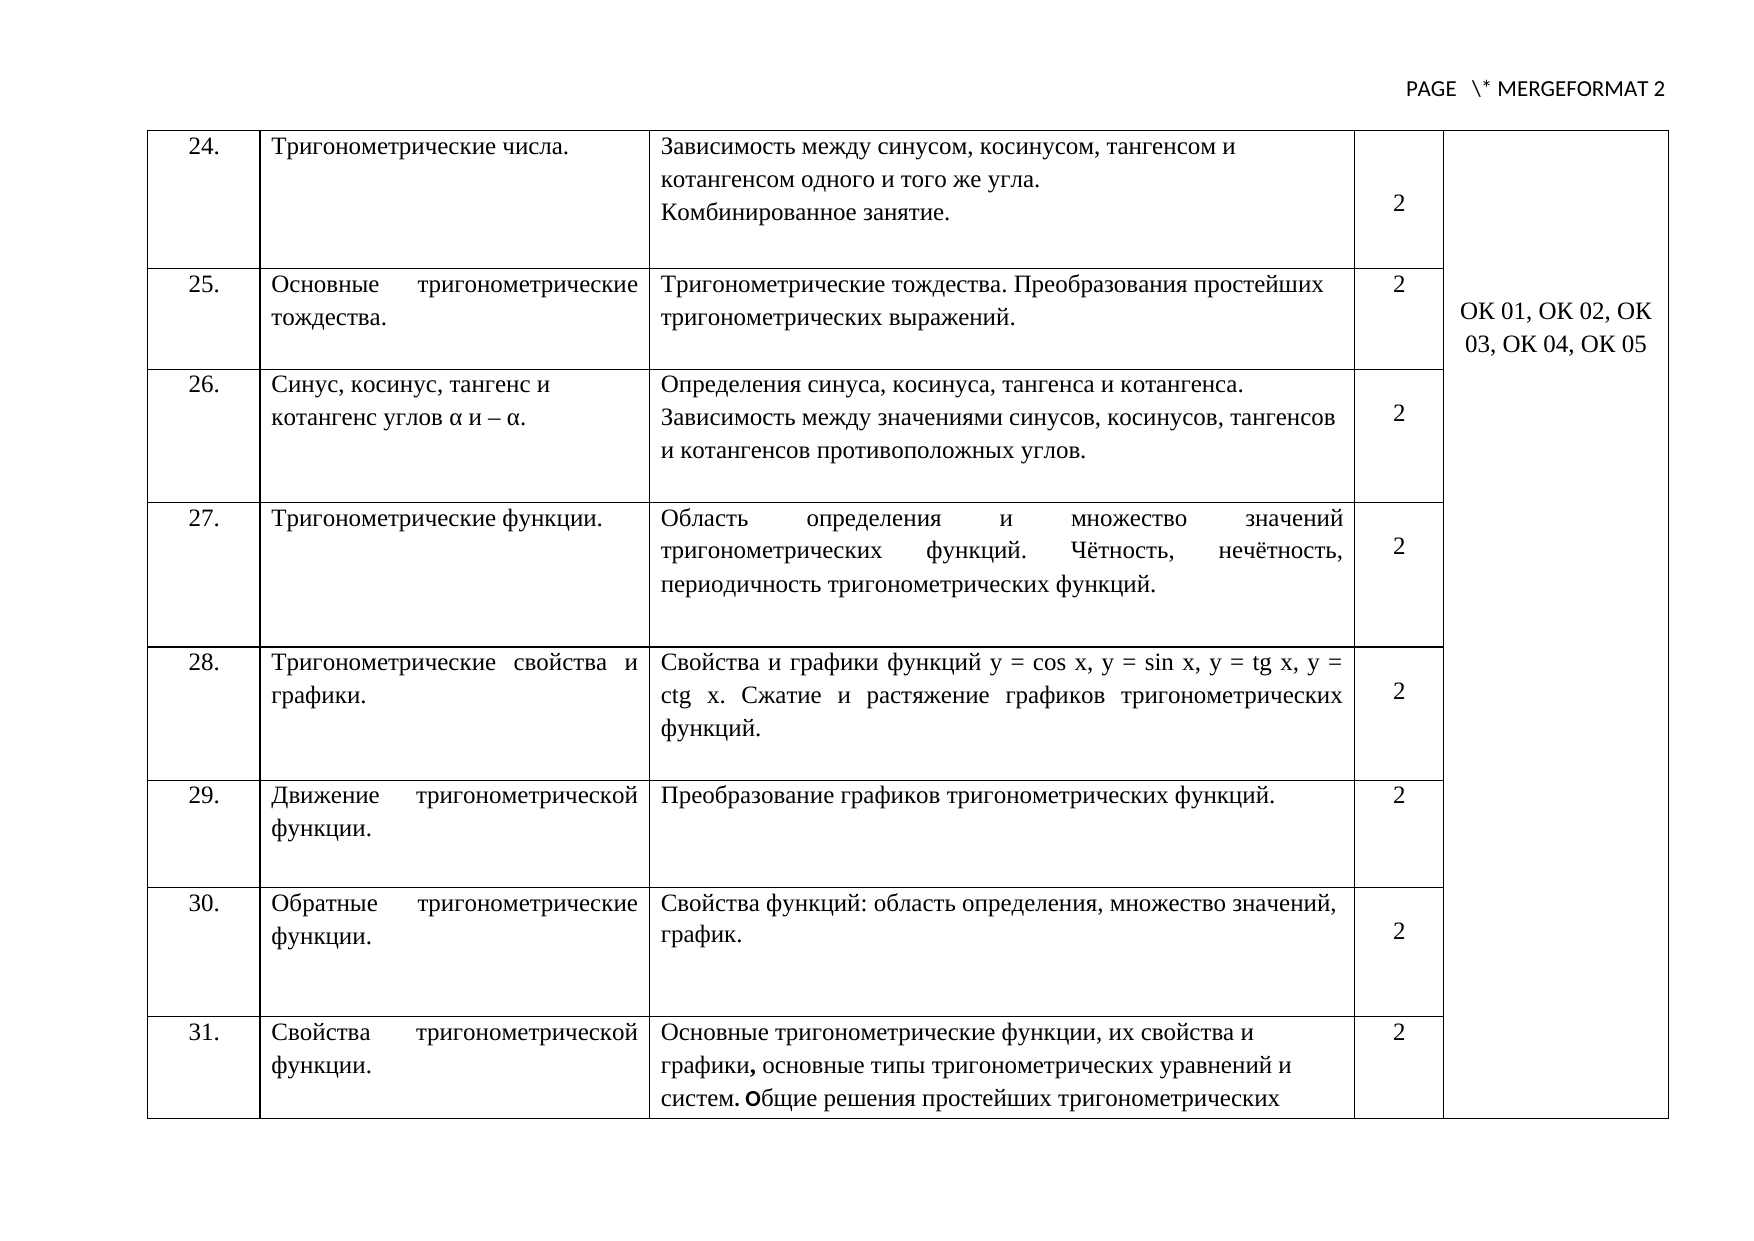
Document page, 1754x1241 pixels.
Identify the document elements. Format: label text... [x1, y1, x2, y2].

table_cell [650, 1017, 1354, 1118]
table_cell 2 [1355, 648, 1443, 779]
table_cell 2 [1355, 1017, 1443, 1118]
table_cell 29. [148, 781, 259, 887]
table_cell 31. [148, 1017, 259, 1118]
table_cell 30. [148, 888, 259, 1016]
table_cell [261, 1017, 649, 1118]
table_cell Тригонометрические функции. [261, 503, 649, 646]
table_cell Тригонометрические числа. [261, 131, 649, 268]
table_cell Движение тригонометрической функции. [261, 781, 649, 887]
table_cell Основные тригонометрические тождества. [261, 269, 649, 368]
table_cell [1444, 131, 1668, 1118]
table_cell Свойства функций: область определения, множество значений, график. [650, 888, 1354, 1016]
table_cell 2 [1355, 503, 1443, 646]
table_cell 26. [148, 370, 259, 502]
table_cell 2 [1355, 131, 1443, 268]
table_cell 2 [1355, 370, 1443, 502]
table_cell 25. [148, 269, 259, 368]
table_cell Область определения и множество значений тригонометрических функций. Чётность, нечётность, периодичность тригонометрических функций. [650, 503, 1354, 646]
table_cell Зависимость между синусом, косинусом, тангенсом и котангенсом одного и того же угла. Комбинированное занятие. [650, 131, 1354, 268]
table_cell 27. [148, 503, 259, 646]
table_cell Определения синуса, косинуса, тангенса и котангенса. Зависимость между значениями синусов, косинусов, тангенсов и котангенсов противоположных углов. [650, 370, 1354, 502]
table_cell 28. [148, 648, 259, 779]
table_cell Свойства и графики функций y = cos x, y = sin x, y = tg x, y = сtg x. Сжатие и растяжение графиков тригонометрических функций. [650, 648, 1354, 779]
table_cell 2 [1355, 781, 1443, 887]
table_cell 2 [1355, 888, 1443, 1016]
table_cell Синус, косинус, тангенс и котангенс углов α и – α. [261, 370, 649, 502]
table_cell 2 [1355, 269, 1443, 368]
table_cell 24. [148, 131, 259, 268]
table_cell Тригонометрические тождества. Преобразования простейших тригонометрических выражений. [650, 269, 1354, 368]
table_cell Преобразование графиков тригонометрических функций. [650, 781, 1354, 887]
table_cell Тригонометрические свойства и графики. [261, 648, 649, 779]
table_cell Обратные тригонометрические функции. [261, 888, 649, 1016]
